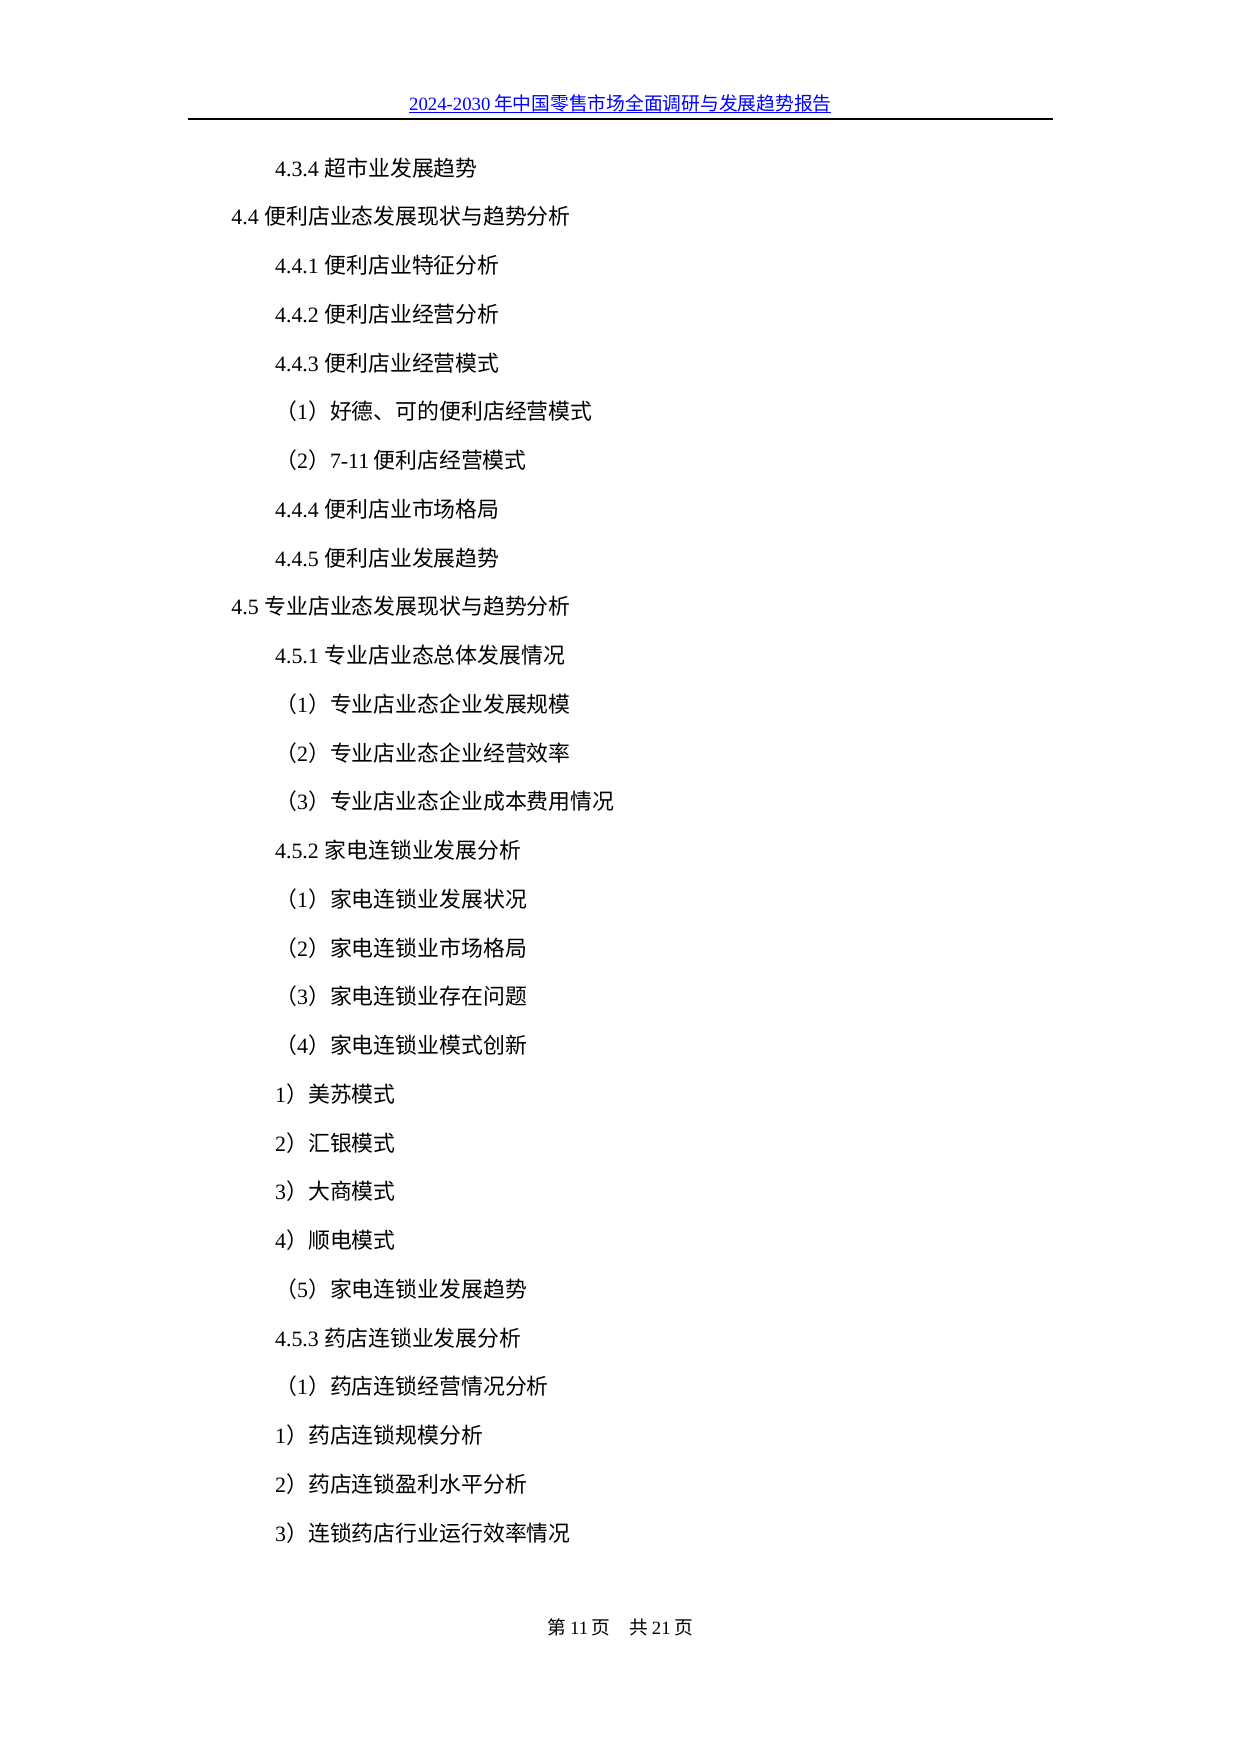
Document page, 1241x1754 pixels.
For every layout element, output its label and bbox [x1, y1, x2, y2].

text [187, 150, 1053, 1548]
